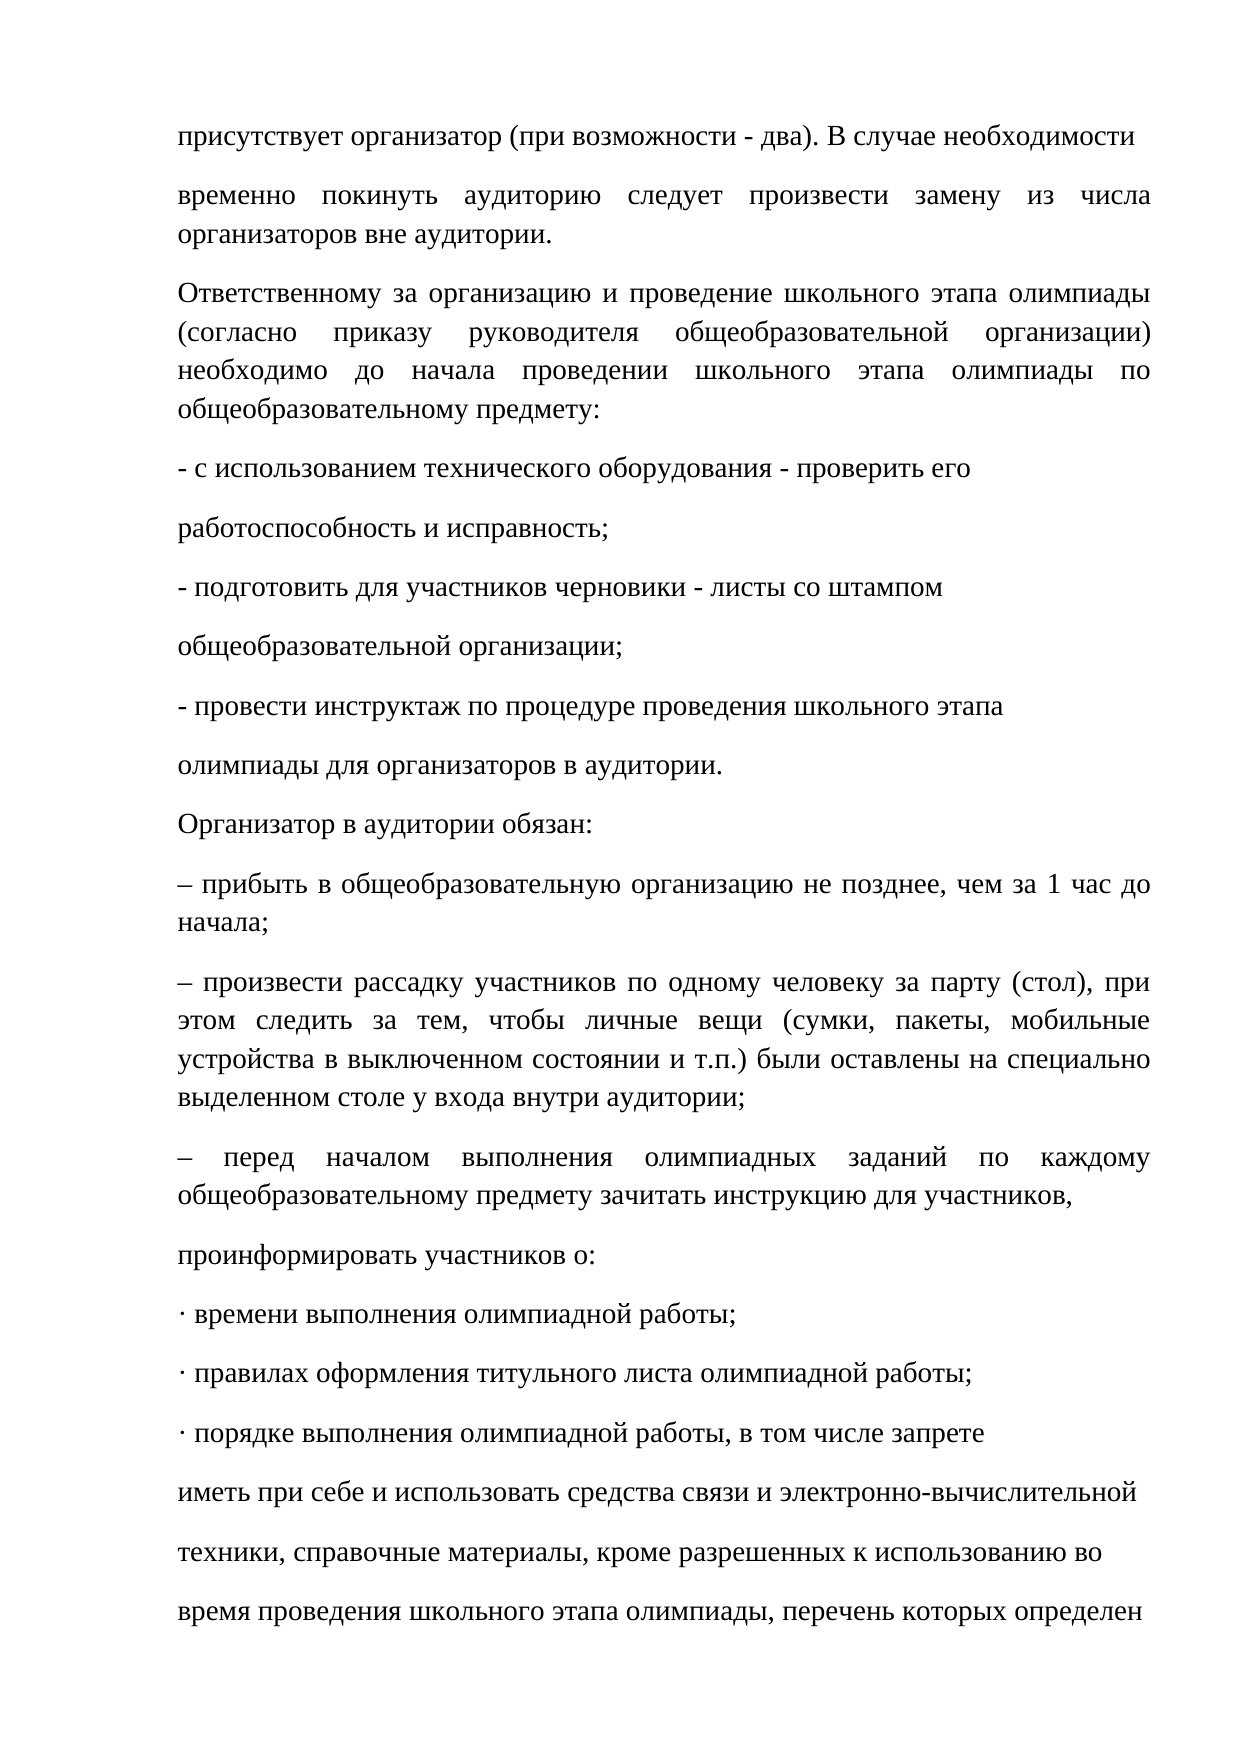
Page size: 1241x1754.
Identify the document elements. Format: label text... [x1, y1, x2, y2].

text работоспособность и исправность; [177, 510, 1152, 543]
text общеобразовательной организации; [177, 628, 1152, 662]
text - провести инструктаж по процедуре проведения школьного этапа [177, 688, 1152, 721]
text · времени выполнения олимпиадной работы; [177, 1296, 1152, 1330]
text - с использованием технического оборудования - проверить его [177, 450, 1152, 484]
text Организатор в аудитории обязан: [177, 807, 1152, 840]
text проинформировать участников о: [177, 1237, 1152, 1270]
text присутствует организатор (при возможности - два). В случае необходимости [177, 118, 1152, 152]
text · правилах оформления титульного листа олимпиадной работы; [177, 1356, 1152, 1389]
text – прибыть в общеобразовательную организацию не позднее, чем за 1 час до начала; [177, 866, 1152, 938]
text – перед началом выполнения олимпиадных заданий по каждому общеобразовательному предмету зачитать инструкцию для участников, [177, 1139, 1152, 1211]
text время проведения школьного этапа олимпиады, перечень которых определен [177, 1593, 1152, 1627]
text Ответственному за организацию и проведение школьного этапа олимпиады (согласно приказу руководителя общеобразовательной организации) необходимо до начала проведении школьного этапа олимпиады по общеобразовательному предмету: [177, 275, 1152, 424]
text - подготовить для участников черновики - листы со штампом [177, 569, 1152, 603]
text – произвести рассадку участников по одному человеку за парту (стол), при этом следить за тем, чтобы личные вещи (сумки, пакеты, мобильные устройства в выключенном состоянии и т.п.) были оставлены на специально выделенном столе у входа внутри аудитории; [177, 964, 1152, 1113]
text временно покинуть аудиторию следует произвести замену из числа организаторов вне аудитории. [177, 177, 1152, 249]
text иметь при себе и использовать средства связи и электронно-вычислительной [177, 1474, 1152, 1508]
text техники, справочные материалы, кроме разрешенных к использованию во [177, 1534, 1152, 1567]
text олимпиады для организаторов в аудитории. [177, 747, 1152, 781]
text · порядке выполнения олимпиадной работы, в том числе запрете [177, 1415, 1152, 1448]
